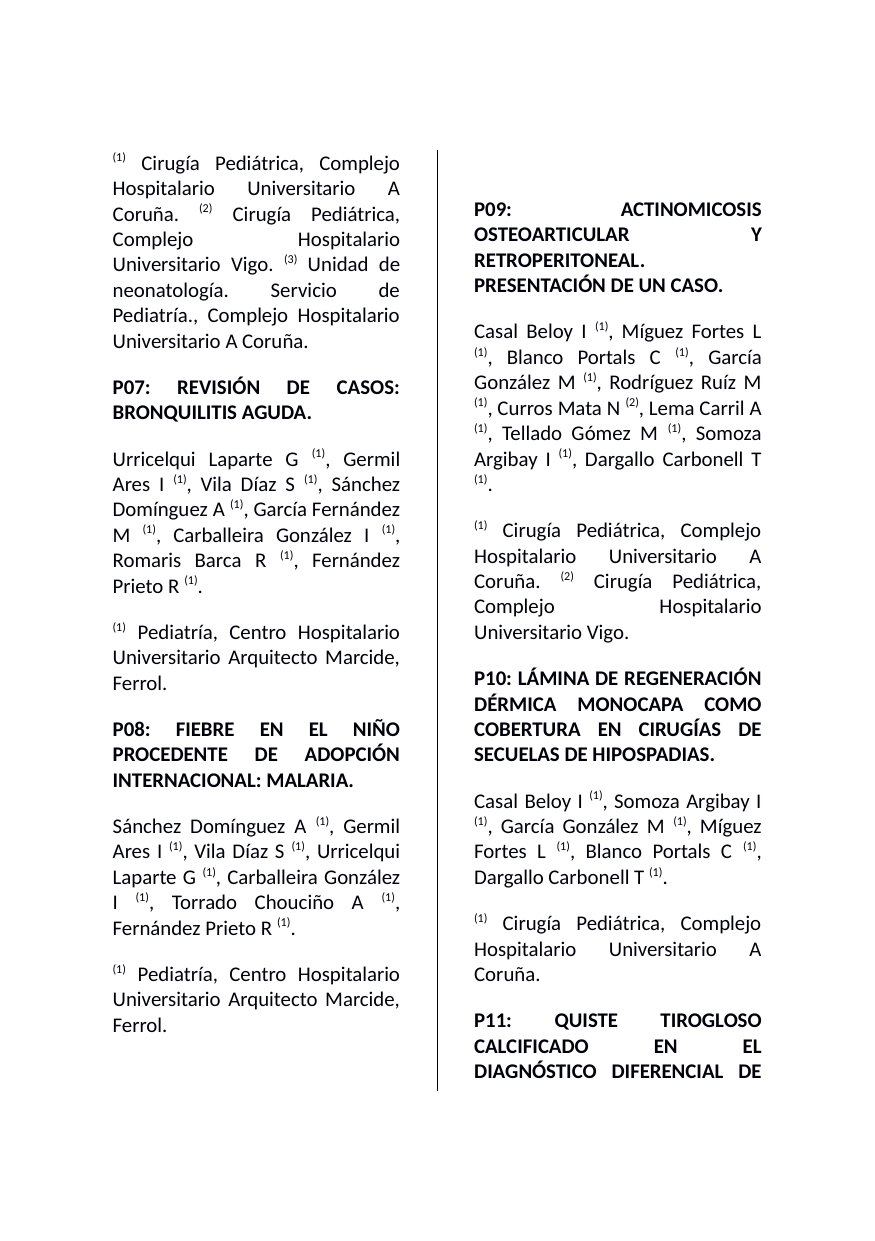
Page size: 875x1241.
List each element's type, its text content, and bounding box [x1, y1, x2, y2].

text Casal Beloy I (1), Somoza Argibay I (1), García González M (1), Míguez Fortes L (1), Blanco Portals C (1), Dargallo Carbonell T (1). [474, 788, 762, 889]
text P09: ACTINOMICOSIS OSTEOARTICULAR Y RETROPERITONEAL. PRESENTACIÓN DE UN CASO. [474, 196, 762, 298]
text Sánchez Domínguez A (1), Germil Ares I (1), Vila Díaz S (1), Urricelqui Laparte G (1), Carballeira González I (1), Torrado Chouciño A (1), Fernández Prieto R (1). [112, 813, 400, 940]
text Casal Beloy I (1), Míguez Fortes L (1), Blanco Portals C (1), García González M (1), Rodríguez Ruíz M (1), Curros Mata N (2), Lema Carril A (1), Tellado Gómez M (1), Somoza Argibay I (1), Dargallo Carbonell T (1). [474, 319, 762, 497]
text Urricelqui Laparte G (1), Germil Ares I (1), Vila Díaz S (1), Sánchez Domínguez A (1), García Fernández M (1), Carballeira González I (1), Romaris Barca R (1), Fernández Prieto R (1). [112, 446, 400, 598]
text (1) Pediatría, Centro Hospitalario Universitario Arquitecto Marcide, Ferrol. [112, 619, 400, 695]
text P10: LÁMINA DE REGENERACIÓN DÉRMICA MONOCAPA COMO COBERTURA EN CIRUGÍAS DE SECUELAS DE HIPOSPADIAS. [474, 665, 762, 767]
text P11: QUISTE TIROGLOSO CALCIFICADO EN EL DIAGNÓSTICO DIFERENCIAL DE LAS MASAS CERVICALES DE LA LÍNEA MEDIA. [474, 1007, 762, 1084]
text (1) Pediatría, Centro Hospitalario Universitario Arquitecto Marcide, Ferrol. [112, 961, 400, 1037]
text (1) Cirugía Pediátrica, Complejo Hospitalario Universitario A Coruña. (2) Cirugía Pediátrica, Complejo Hospitalario Universitario Vigo. [474, 517, 762, 644]
text (1) Cirugía Pediátrica, Complejo Hospitalario Universitario A Coruña. [474, 910, 762, 987]
text P08: FIEBRE EN EL NIÑO PROCEDENTE DE ADOPCIÓN INTERNACIONAL: MALARIA. [112, 716, 400, 792]
text (1) Cirugía Pediátrica, Complejo Hospitalario Universitario A Coruña. (2) Cirugía Pediátrica, Complejo Hospitalario Universitario Vigo. (3) Unidad de neonatología. Servicio de Pediatría., Complejo Hospitalario Universitario A Coruña. [112, 150, 400, 353]
text P07: REVISIÓN DE CASOS: BRONQUILITIS AGUDA. [112, 374, 400, 425]
